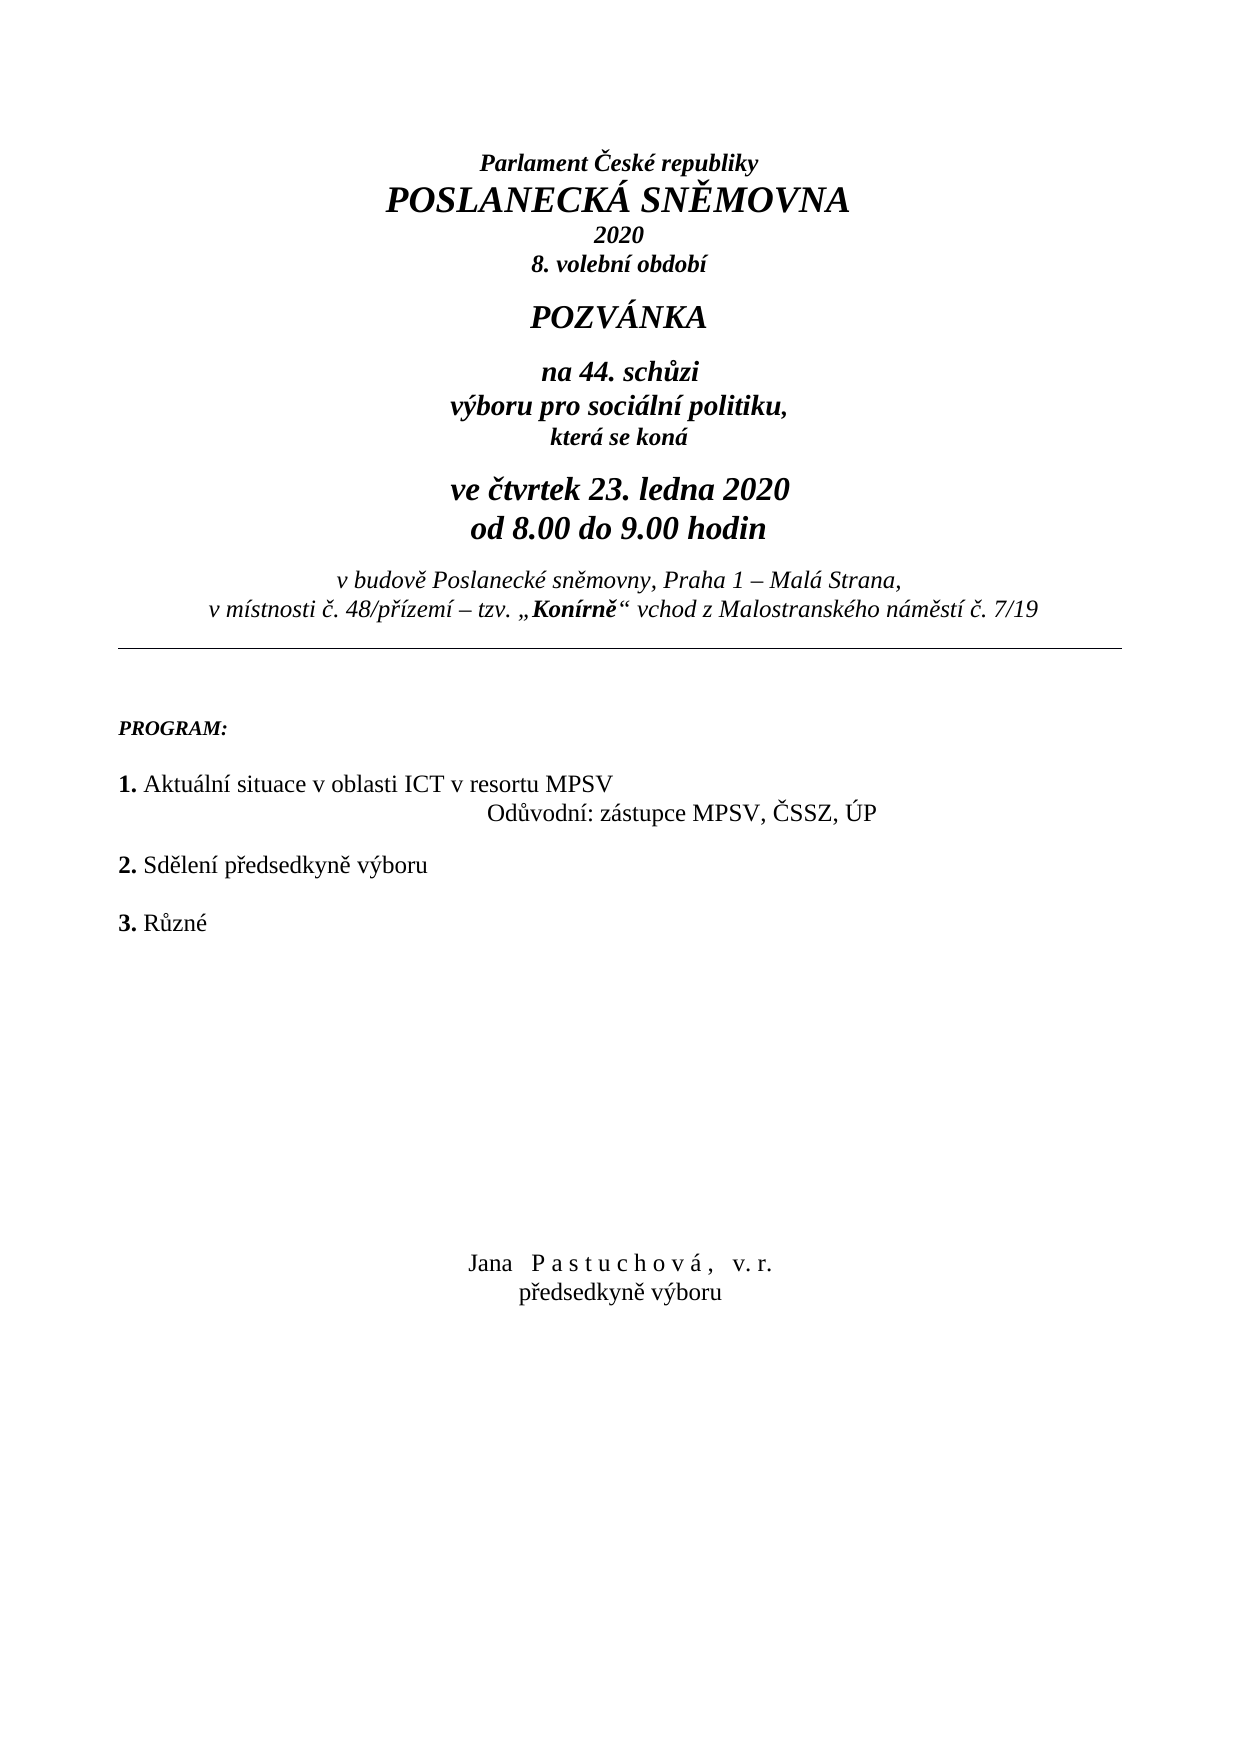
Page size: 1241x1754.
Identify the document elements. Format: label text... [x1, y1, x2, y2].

text od 8.00 do 9.00 hodin [118, 508, 1122, 546]
text v místnosti č. 48/přízemí – tzv. „Konírně“ vchod z Malostranského náměstí č. 7/19 [118, 594, 1122, 648]
text předsedkyně výboru [118, 1277, 1122, 1306]
text POZVÁNKA [118, 297, 1122, 335]
text PROGRAM: [118, 716, 1122, 740]
text 3. Různé [118, 908, 1122, 937]
text 2020 [118, 220, 1122, 249]
text na 44. schůzi [118, 354, 1122, 388]
text ve čtvrtek 23. ledna 2020 [118, 469, 1122, 508]
text 2. Sdělení předsedkyně výboru [118, 851, 1122, 879]
text výboru pro sociální politiku, [118, 388, 1122, 422]
text POSLANECKÁ SNĚMOVNA [118, 177, 1122, 220]
text která se koná [118, 422, 1122, 450]
text 8. volební období [118, 249, 1122, 278]
text Parlament České republiky [118, 148, 1122, 177]
text Jana P a s t u c h o v á , v. r. [118, 1248, 1122, 1277]
text v budově Poslanecké sněmovny, Praha 1 – Malá Strana, [118, 565, 1122, 594]
text 1. Aktuální situace v oblasti ICT v resortu MPSV [118, 769, 1122, 798]
text Odůvodní: zástupce MPSV, ČSSZ, ÚP [118, 798, 1122, 827]
